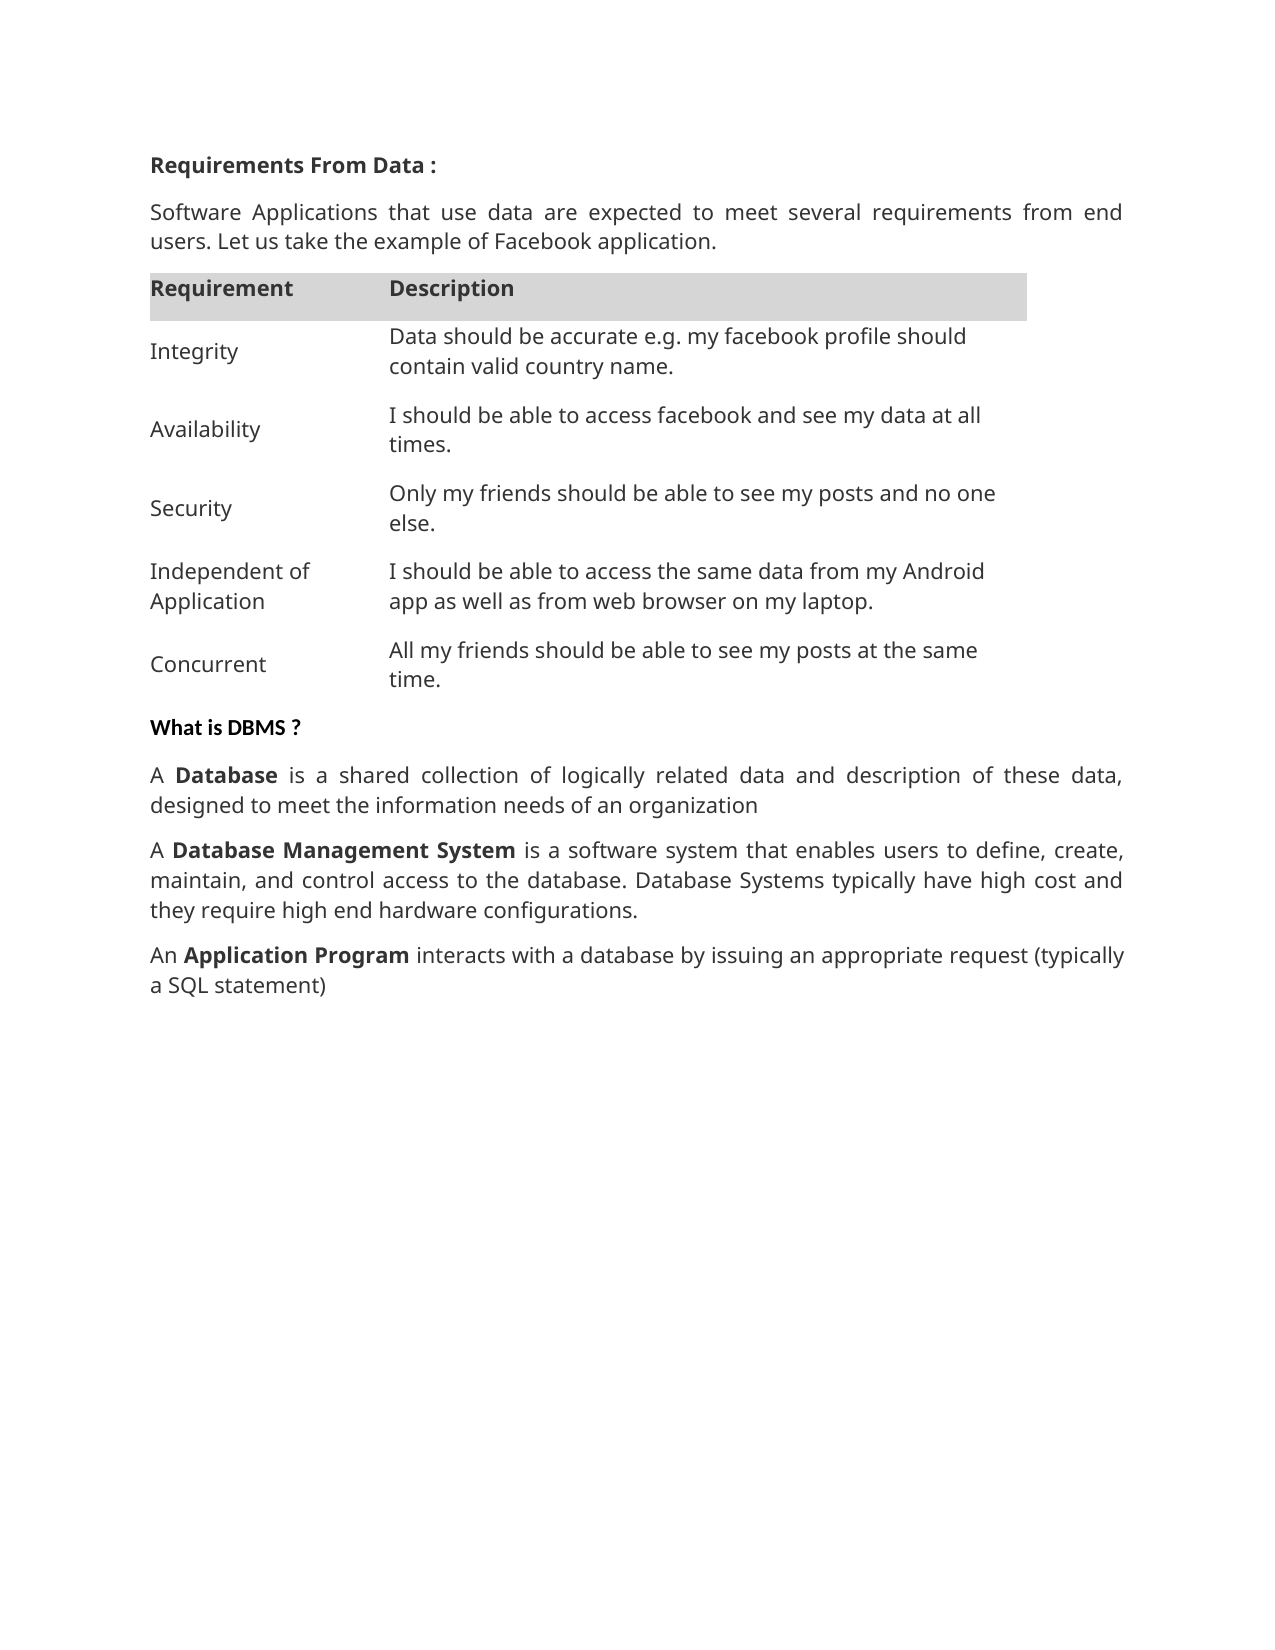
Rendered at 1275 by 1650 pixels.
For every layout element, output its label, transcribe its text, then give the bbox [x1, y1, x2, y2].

text A Database Management System is a software system that enables users to define, create, maintain, and control access to the database. Database Systems typically have high cost and they require high end hardware configurations. [150, 835, 1125, 924]
table_cell Integrity [150, 321, 389, 399]
text An Application Program interacts with a database by issuing an appropriate request (typically a SQL statement) [150, 940, 1125, 999]
table_header Requirement [150, 273, 389, 321]
text Requirements From Data : [150, 150, 1125, 180]
table_cell Availability [150, 400, 389, 478]
table_cell Only my friends should be able to see my posts and no one else. [389, 478, 1027, 556]
text What is DBMS ? [150, 713, 1125, 741]
table_cell Data should be accurate e.g. my facebook profile should contain valid country name. [389, 321, 1027, 399]
text Software Applications that use data are expected to meet several requirements from end users. Let us take the example of Facebook application. [150, 196, 1125, 256]
text A Database is a shared collection of logically related data and description of these data, designed to meet the information needs of an organization [150, 760, 1125, 819]
table_cell Security [150, 478, 389, 556]
table_header Description [389, 273, 1027, 321]
table_cell Independent of Application [150, 556, 389, 634]
table_cell Concurrent [150, 635, 389, 713]
table_cell I should be able to access facebook and see my data at all times. [389, 400, 1027, 478]
table_cell All my friends should be able to see my posts at the same time. [389, 635, 1027, 713]
table_cell I should be able to access the same data from my Android app as well as from web browser on my laptop. [389, 556, 1027, 634]
